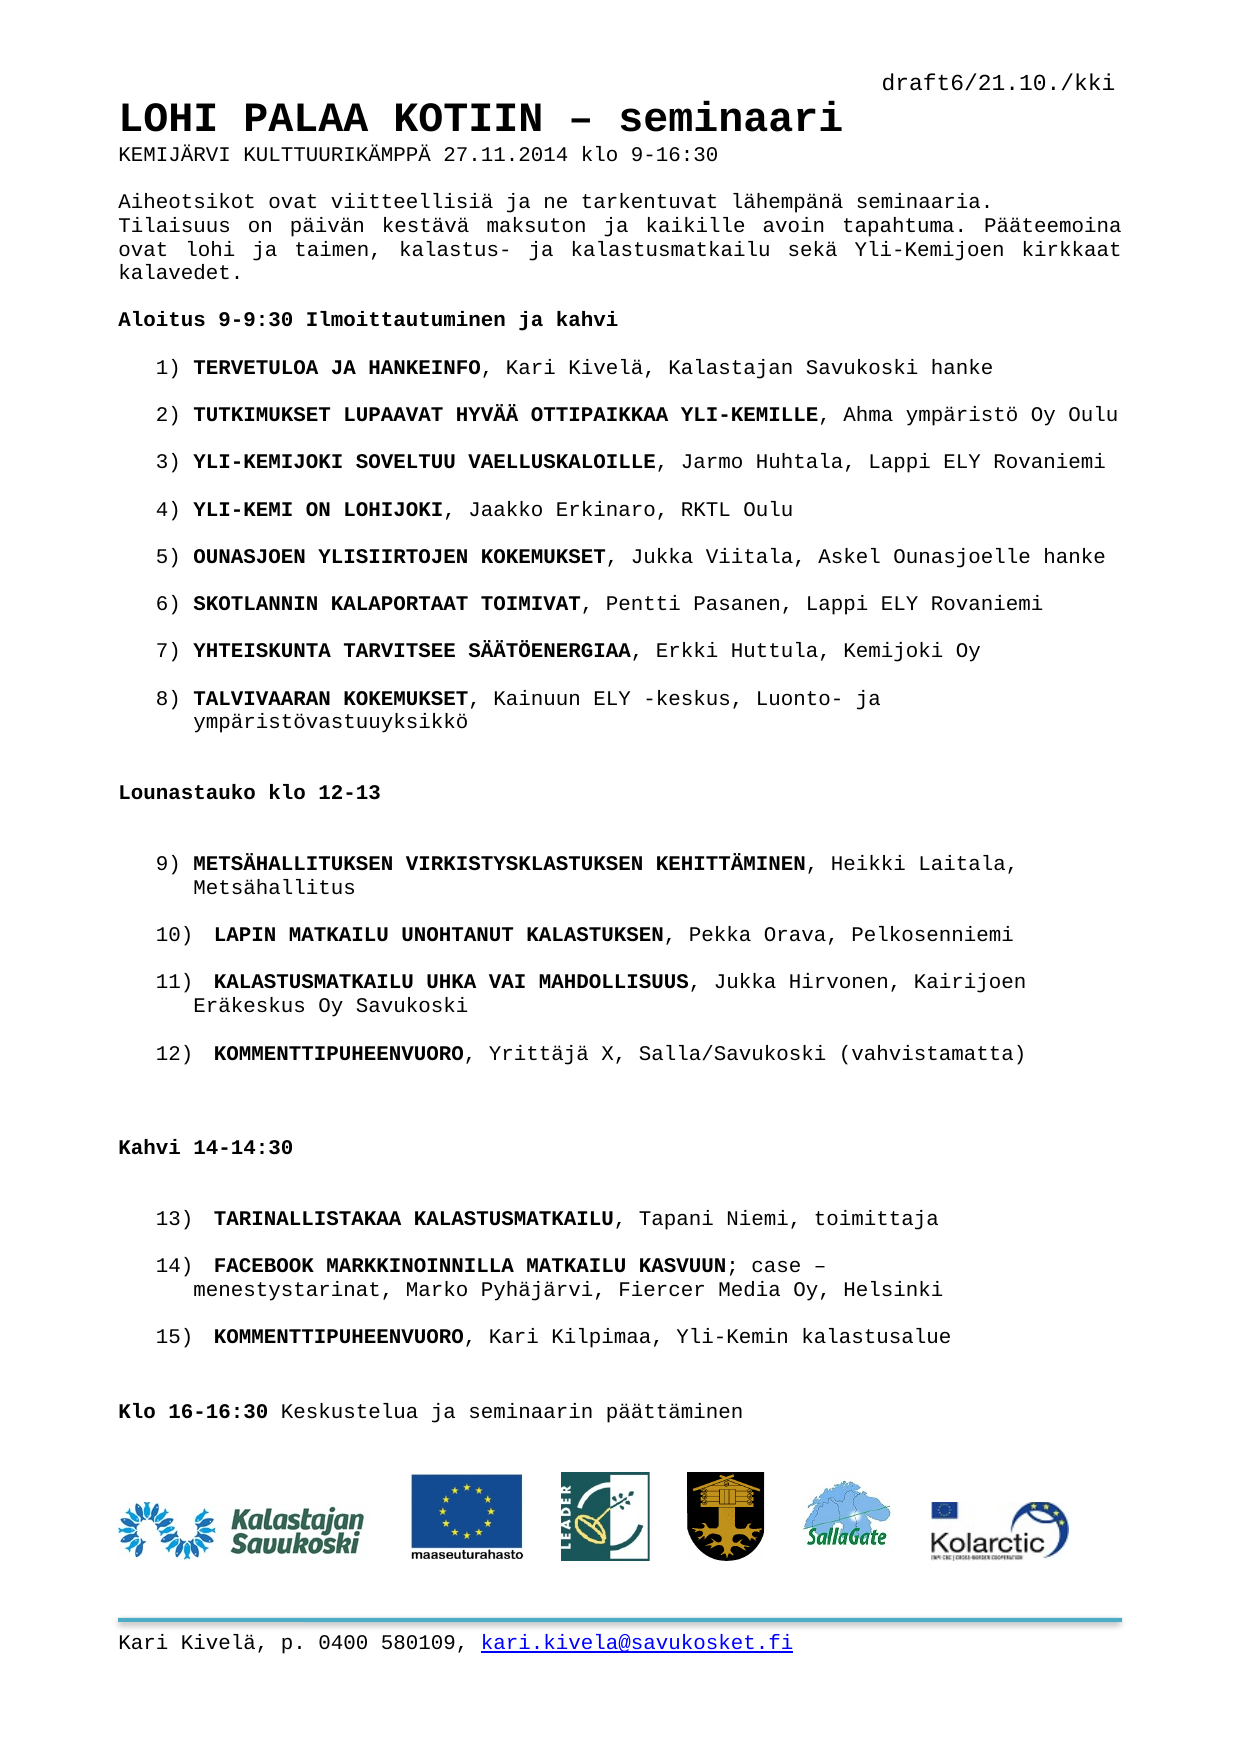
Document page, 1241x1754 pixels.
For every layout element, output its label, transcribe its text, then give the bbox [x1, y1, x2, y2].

list LAPIN MATKAILU UNOHTANUT KALASTUKSEN, Pekka Orava, Pelkosenniemi [156, 924, 1122, 948]
text draft6/21.10./kki [118, 71, 1122, 97]
picture [687, 1472, 765, 1561]
picture [118, 1502, 397, 1561]
list METSÄHALLITUKSEN VIRKISTYSKLASTUKSEN KEHITTÄMINEN, Heikki Laitala, Metsähallitus [156, 853, 1122, 901]
list TERVETULOA JA HANKEINFO, Kari Kivelä, Kalastajan Savukoski hanke [156, 357, 1122, 380]
list TUTKIMUKSET LUPAAVAT HYVÄÄ OTTIPAIKKAA YLI-KEMILLE, Ahma ympäristö Oy Oulu [156, 404, 1122, 428]
text Klo 16-16:30 Keskustelua ja seminaarin päättäminen [118, 1402, 1122, 1425]
list YLI-KEMIJOKI SOVELTUU VAELLUSKALOILLE, Jarmo Huhtala, Lappi ELY Rovaniemi [156, 451, 1122, 475]
text Lounastauko klo 12-13 [118, 782, 1122, 806]
picture [931, 1502, 1069, 1561]
list TARINALLISTAKAA KALASTUSMATKAILU, Tapani Niemi, toimittaja [156, 1208, 1122, 1232]
list menestystarinat, Marko Pyhäjärvi, Fiercer Media Oy, Helsinki [193, 1279, 1122, 1303]
picture [561, 1472, 650, 1561]
text Tilaisuus on päivän kestävä maksuton ja kaikille avoin tapahtuma. Pääteemoina ovat lohi ja taimen, kalastus- ja kalastusmatkailu sekä Yli-Kemijoen kirkkaat kalavedet. [118, 215, 1122, 286]
list YLI-KEMI ON LOHIJOKI, Jaakko Erkinaro, RKTL Oulu [156, 499, 1122, 522]
text Kahvi 14-14:30 [118, 1137, 1122, 1161]
list KOMMENTTIPUHEENVUORO, Kari Kilpimaa, Yli-Kemin kalastusalue [156, 1326, 1122, 1350]
text Aloitus 9-9:30 Ilmoittautuminen ja kahvi [118, 309, 1122, 333]
list SKOTLANNIN KALAPORTAAT TOIMIVAT, Pentti Pasanen, Lappi ELY Rovaniemi [156, 593, 1122, 617]
list YHTEISKUNTA TARVITSEE SÄÄTÖENERGIAA, Erkki Huttula, Kemijoki Oy [156, 641, 1122, 664]
list OUNASJOEN YLISIIRTOJEN KOKEMUKSET, Jukka Viitala, Askel Ounasjoelle hanke [156, 546, 1122, 569]
text Aiheotsikot ovat viitteellisiä ja ne tarkentuvat lähempänä seminaaria. [118, 191, 1122, 215]
text Kari Kivelä, p. 0400 580109, kari.kivela@savukosket.fi [118, 1632, 1122, 1656]
picture [801, 1472, 894, 1561]
list KALASTUSMATKAILU UHKA VAI MAHDOLLISUUS, Jukka Hirvonen, Kairijoen Eräkeskus Oy Savukoski [156, 972, 1122, 1019]
list FACEBOOK MARKKINOINNILLA MATKAILU KASVUUN; case – [156, 1255, 1122, 1279]
text LOHI PALAA KOTIIN – seminaari [118, 97, 1122, 144]
text KEMIJÄRVI KULTTUURIKÄMPPÄ 27.11.2014 klo 9-16:30 [118, 144, 1122, 168]
picture [409, 1472, 524, 1561]
list KOMMENTTIPUHEENVUORO, Yrittäjä X, Salla/Savukoski (vahvistamatta) [156, 1042, 1122, 1066]
list TALVIVAARAN KOKEMUKSET, Kainuun ELY -keskus, Luonto- ja ympäristövastuuyksikkö [156, 688, 1122, 735]
